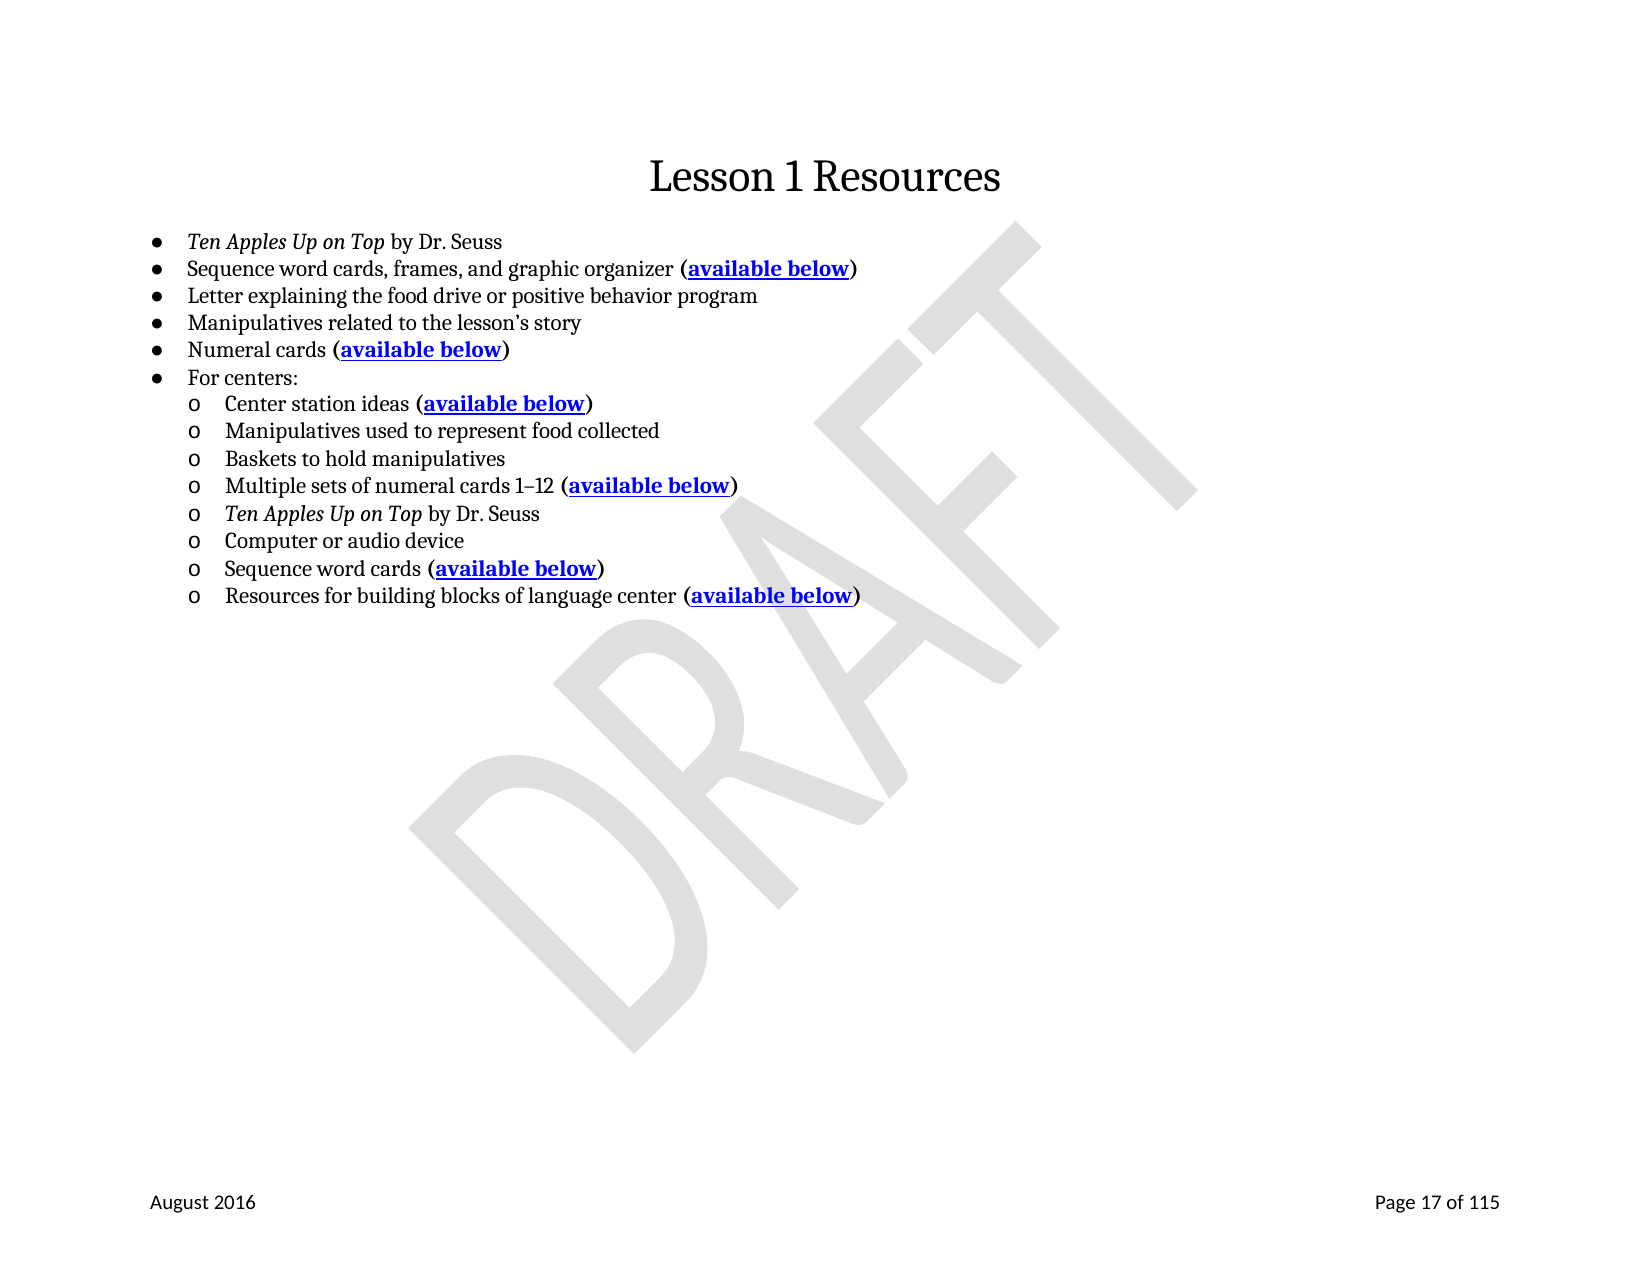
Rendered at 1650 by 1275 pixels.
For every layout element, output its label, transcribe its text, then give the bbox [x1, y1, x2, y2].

list Center station ideas (available below) [187, 391, 1500, 418]
list Manipulatives related to the lesson’s story [150, 309, 1500, 336]
list Sequence word cards, frames, and graphic organizer (available below) [150, 255, 1500, 282]
list Ten Apples Up on Top by Dr. Seuss [150, 228, 1500, 255]
list Baskets to hold manipulatives [187, 446, 1500, 473]
list Manipulatives used to represent food collected [187, 418, 1500, 446]
list Multiple sets of numeral cards 1–12 (available below) [187, 473, 1500, 501]
text Lesson 1 Resources [150, 150, 1500, 203]
list Resources for building blocks of language center (available below) [187, 583, 1500, 611]
list For centers: [150, 364, 1500, 391]
list Letter explaining the food drive or positive behavior program [150, 282, 1500, 309]
list Ten Apples Up on Top by Dr. Seuss [187, 501, 1500, 528]
list Sequence word cards (available below) [187, 556, 1500, 583]
list Numeral cards (available below) [150, 336, 1500, 364]
list Computer or audio device [187, 528, 1500, 556]
